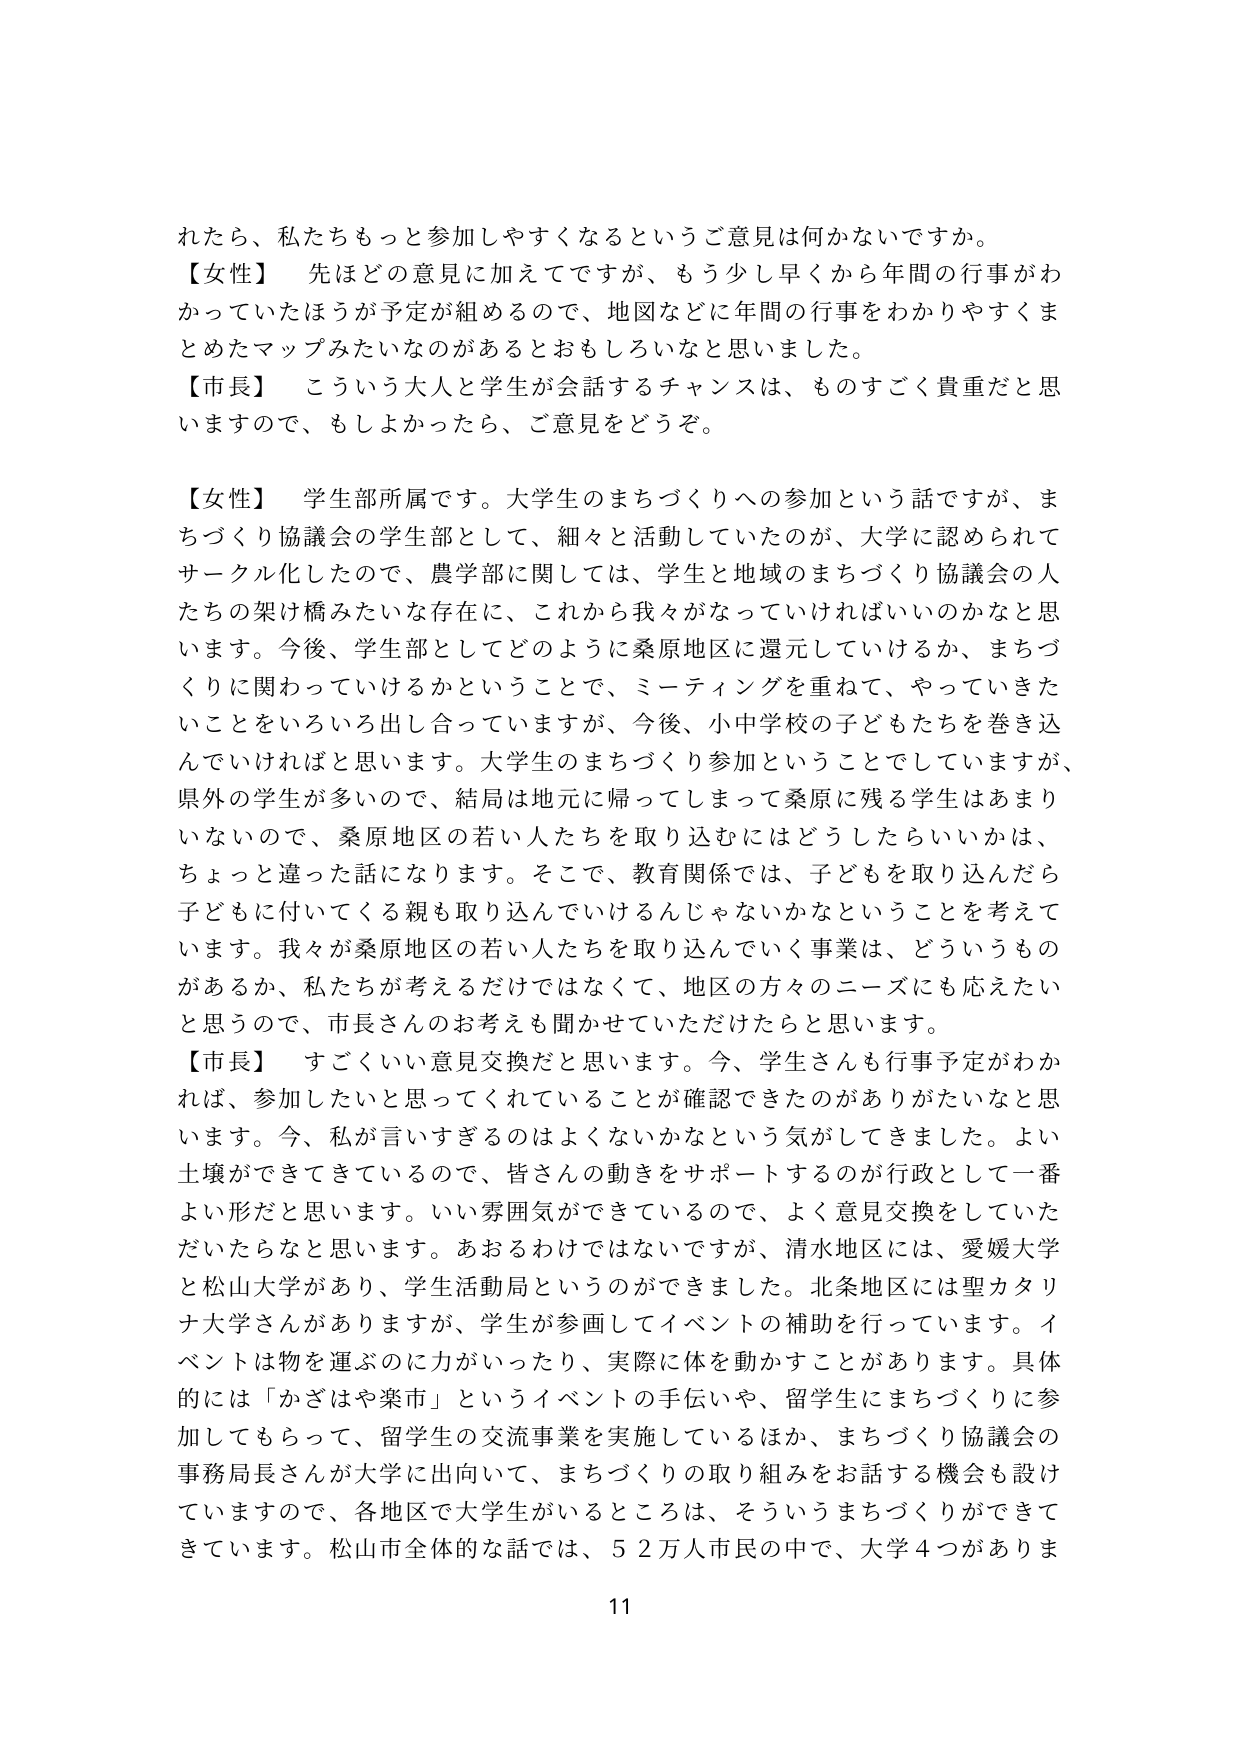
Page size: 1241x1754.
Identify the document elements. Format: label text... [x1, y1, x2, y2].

text 【市長】 こういう大人と学生が会話するチャンスは、ものすごく貴重だと思いますので、もしよかったら、ご意見をどうぞ。 [177, 367, 1063, 442]
text 【女性】 学生部所属です。大学生のまちづくりへの参加という話ですが、まちづくり協議会の学生部として、細々と活動していたのが、大学に認められてサークル化したので、農学部に関しては、学生と地域のまちづくり協議会の人たちの架け橋みたいな存在に、これから我々がなっていければいいのかなと思います。今後、学生部としてどのように桑原地区に還元していけるか、まちづくりに関わっていけるかということで、ミーティングを重ねて、やっていきたいことをいろいろ出し合っていますが、今後、小中学校の子どもたちを巻き込んでいければと思います。大学生のまちづくり参加ということでしていますが、県外の学生が多いので、結局は地元に帰ってしまって桑原に残る学生はあまりいないので、桑原地区の若い人たちを取り込むにはどうしたらいいかは、ちょっと違った話になります。そこで、教育関係では、子どもを取り込んだら子どもに付いてくる親も取り込んでいけるんじゃないかなということを考えています。我々が桑原地区の若い人たちを取り込んでいく事業は、どういうものがあるか、私たちが考えるだけではなくて、地区の方々のニーズにも応えたいと思うので、市長さんのお考えも聞かせていただけたらと思います。 [177, 479, 1063, 1042]
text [177, 217, 1063, 254]
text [177, 1042, 1063, 1567]
text 【女性】 先ほどの意見に加えてですが、もう少し早くから年間の行事がわかっていたほうが予定が組めるので、地図などに年間の行事をわかりやすくまとめたマップみたいなのがあるとおもしろいなと思いました。 [177, 254, 1063, 367]
